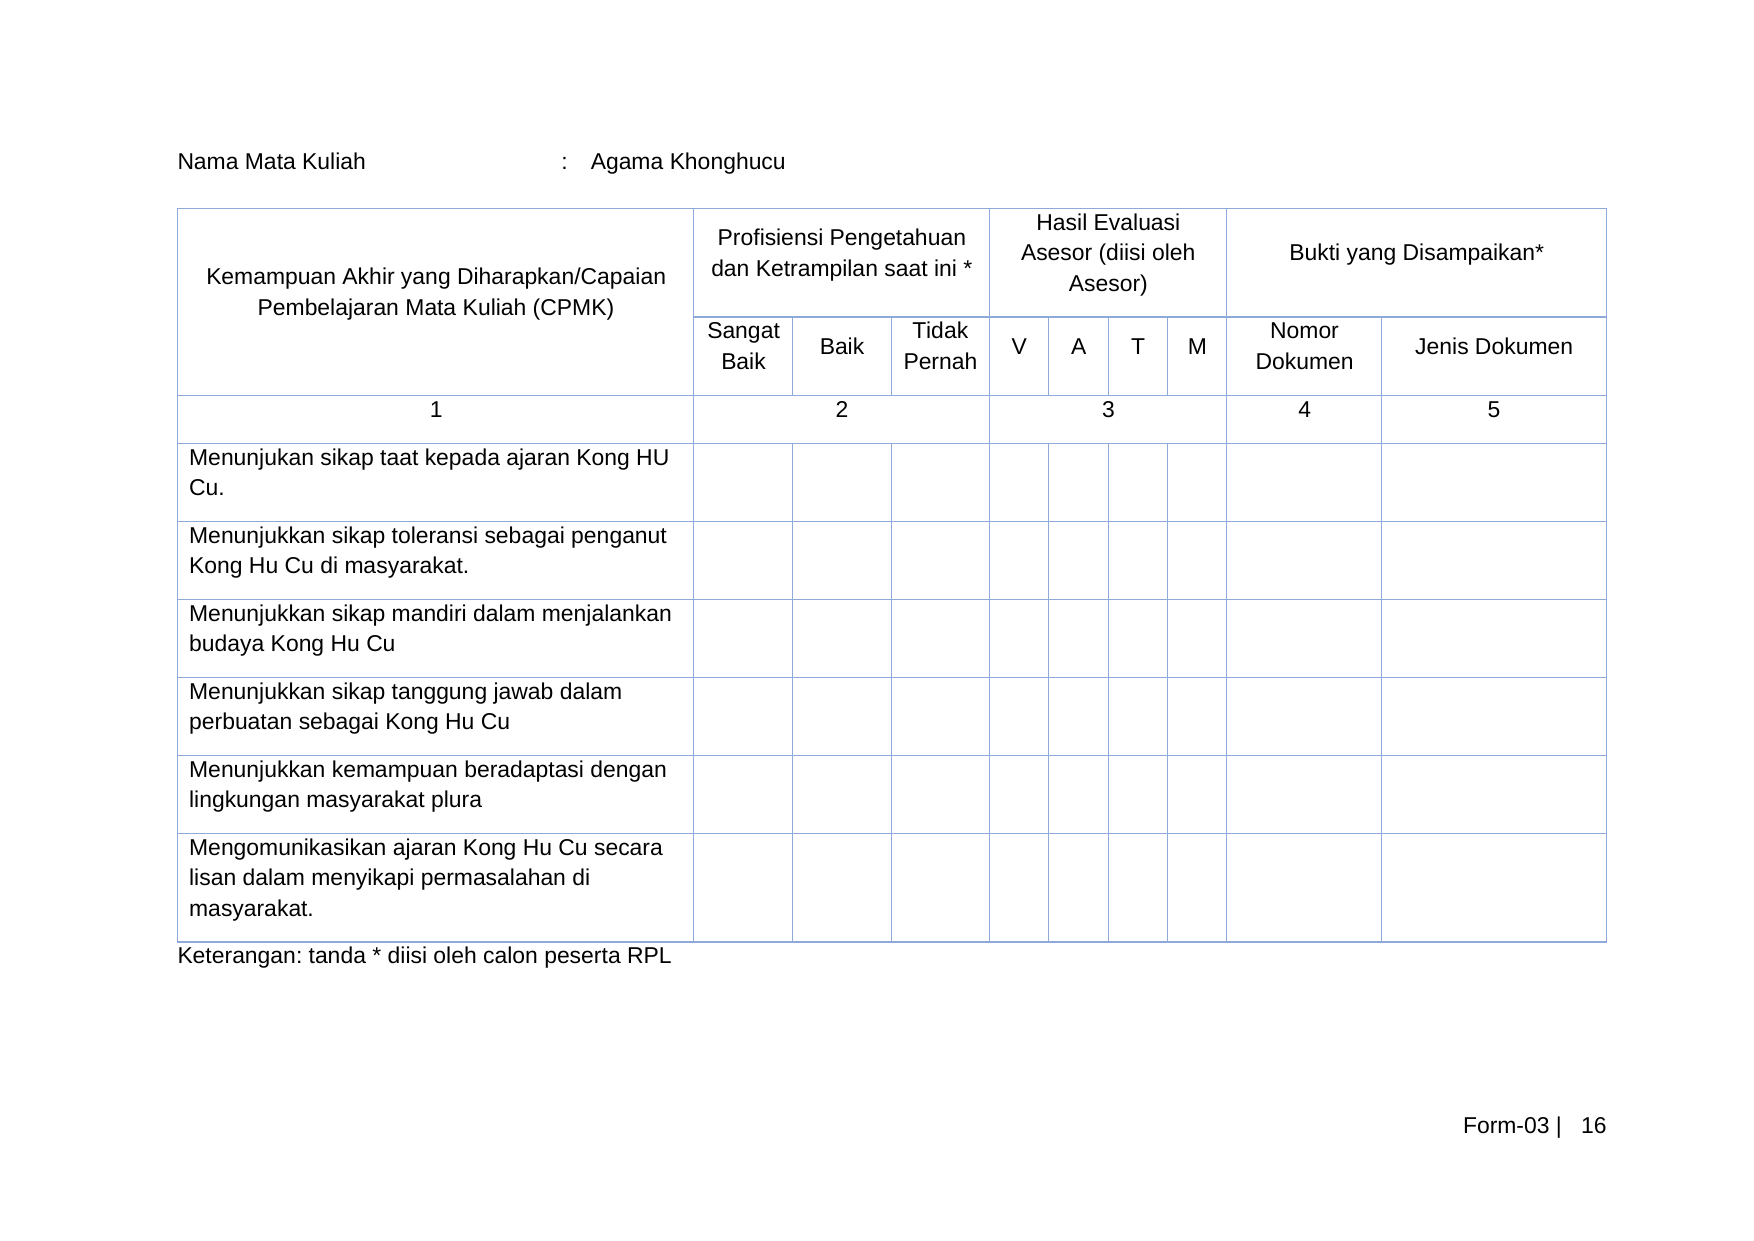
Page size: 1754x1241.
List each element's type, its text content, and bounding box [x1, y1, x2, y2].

table_cell [1382, 522, 1606, 599]
table_cell [1227, 678, 1381, 755]
text Nama Mata Kuliah : Agama Khonghucu [177, 148, 1606, 174]
table_cell [793, 834, 891, 941]
table_cell [694, 756, 792, 833]
table_cell [1227, 522, 1381, 599]
table_cell [1049, 834, 1108, 941]
table_cell [793, 522, 891, 599]
table_cell [694, 834, 792, 941]
table_cell [694, 522, 792, 599]
table_cell 3 [990, 396, 1226, 442]
table_cell [793, 756, 891, 833]
table_cell [892, 444, 989, 521]
table_cell [793, 600, 891, 677]
table_cell [1168, 756, 1226, 833]
table_cell [1049, 756, 1108, 833]
table_cell [1049, 600, 1108, 677]
table_cell Menunjukkan sikap toleransi sebagai penganut Kong Hu Cu di masyarakat. [178, 522, 693, 599]
table_cell [892, 522, 989, 599]
table_cell Baik [793, 318, 891, 394]
table_cell [793, 678, 891, 755]
table_header Kemampuan Akhir yang Diharapkan/Capaian Pembelajaran Mata Kuliah (CPMK) [178, 209, 693, 394]
table_cell Tidak Pernah [892, 318, 989, 394]
table_cell [1109, 834, 1167, 941]
table_cell 2 [694, 396, 989, 442]
table_cell [1168, 444, 1226, 521]
table_cell [1382, 444, 1606, 521]
table_header Bukti yang Disampaikan* [1227, 209, 1606, 316]
table_cell [990, 678, 1048, 755]
table_cell Jenis Dokumen [1382, 318, 1606, 394]
table_cell [1168, 678, 1226, 755]
table_cell [1227, 834, 1381, 941]
table_cell [1109, 678, 1167, 755]
table_cell [892, 756, 989, 833]
table_cell [1109, 522, 1167, 599]
table_cell [694, 600, 792, 677]
table_cell [1382, 678, 1606, 755]
table_cell [1049, 678, 1108, 755]
table_cell M [1168, 318, 1226, 394]
table_cell 1 [178, 396, 693, 442]
table_cell [1227, 600, 1381, 677]
table_cell 4 [1227, 396, 1381, 442]
table_cell Menunjukkan sikap tanggung jawab dalam perbuatan sebagai Kong Hu Cu [178, 678, 693, 755]
table_cell [990, 834, 1048, 941]
table_cell [1109, 444, 1167, 521]
table_cell [1168, 600, 1226, 677]
table_cell [1382, 600, 1606, 677]
table_cell Nomor Dokumen [1227, 318, 1381, 394]
table_header Hasil Evaluasi Asesor (diisi oleh Asesor) [990, 209, 1226, 316]
table_cell [694, 444, 792, 521]
table_cell [1168, 834, 1226, 941]
table_cell [990, 756, 1048, 833]
table_cell [1227, 756, 1381, 833]
table_cell [1382, 834, 1606, 941]
table_cell [892, 600, 989, 677]
table_cell [1168, 522, 1226, 599]
table_cell T [1109, 318, 1167, 394]
table_cell [892, 678, 989, 755]
table_cell Sangat Baik [694, 318, 792, 394]
table_cell Menunjukkan kemampuan beradaptasi dengan lingkungan masyarakat plura [178, 756, 693, 833]
table_cell Menunjukkan sikap mandiri dalam menjalankan budaya Kong Hu Cu [178, 600, 693, 677]
table_cell [892, 834, 989, 941]
table_cell [1049, 522, 1108, 599]
table_header Profisiensi Pengetahuan dan Ketrampilan saat ini * [694, 209, 989, 316]
table_cell [1227, 444, 1381, 521]
table_cell [1109, 600, 1167, 677]
table_cell Menunjukan sikap taat kepada ajaran Kong HU Cu. [178, 444, 693, 521]
text Keterangan: tanda * diisi oleh calon peserta RPL [177, 943, 1606, 969]
table_cell [990, 600, 1048, 677]
table_cell [990, 444, 1048, 521]
table_cell [694, 678, 792, 755]
table_cell [1109, 756, 1167, 833]
table_cell V [990, 318, 1048, 394]
table_cell [793, 444, 891, 521]
table_cell [990, 522, 1048, 599]
table_cell [1382, 756, 1606, 833]
table_cell [1049, 444, 1108, 521]
table_cell 5 [1382, 396, 1606, 442]
table_cell A [1049, 318, 1108, 394]
table_cell Mengomunikasikan ajaran Kong Hu Cu secara lisan dalam menyikapi permasalahan di masyarakat. [178, 834, 693, 941]
